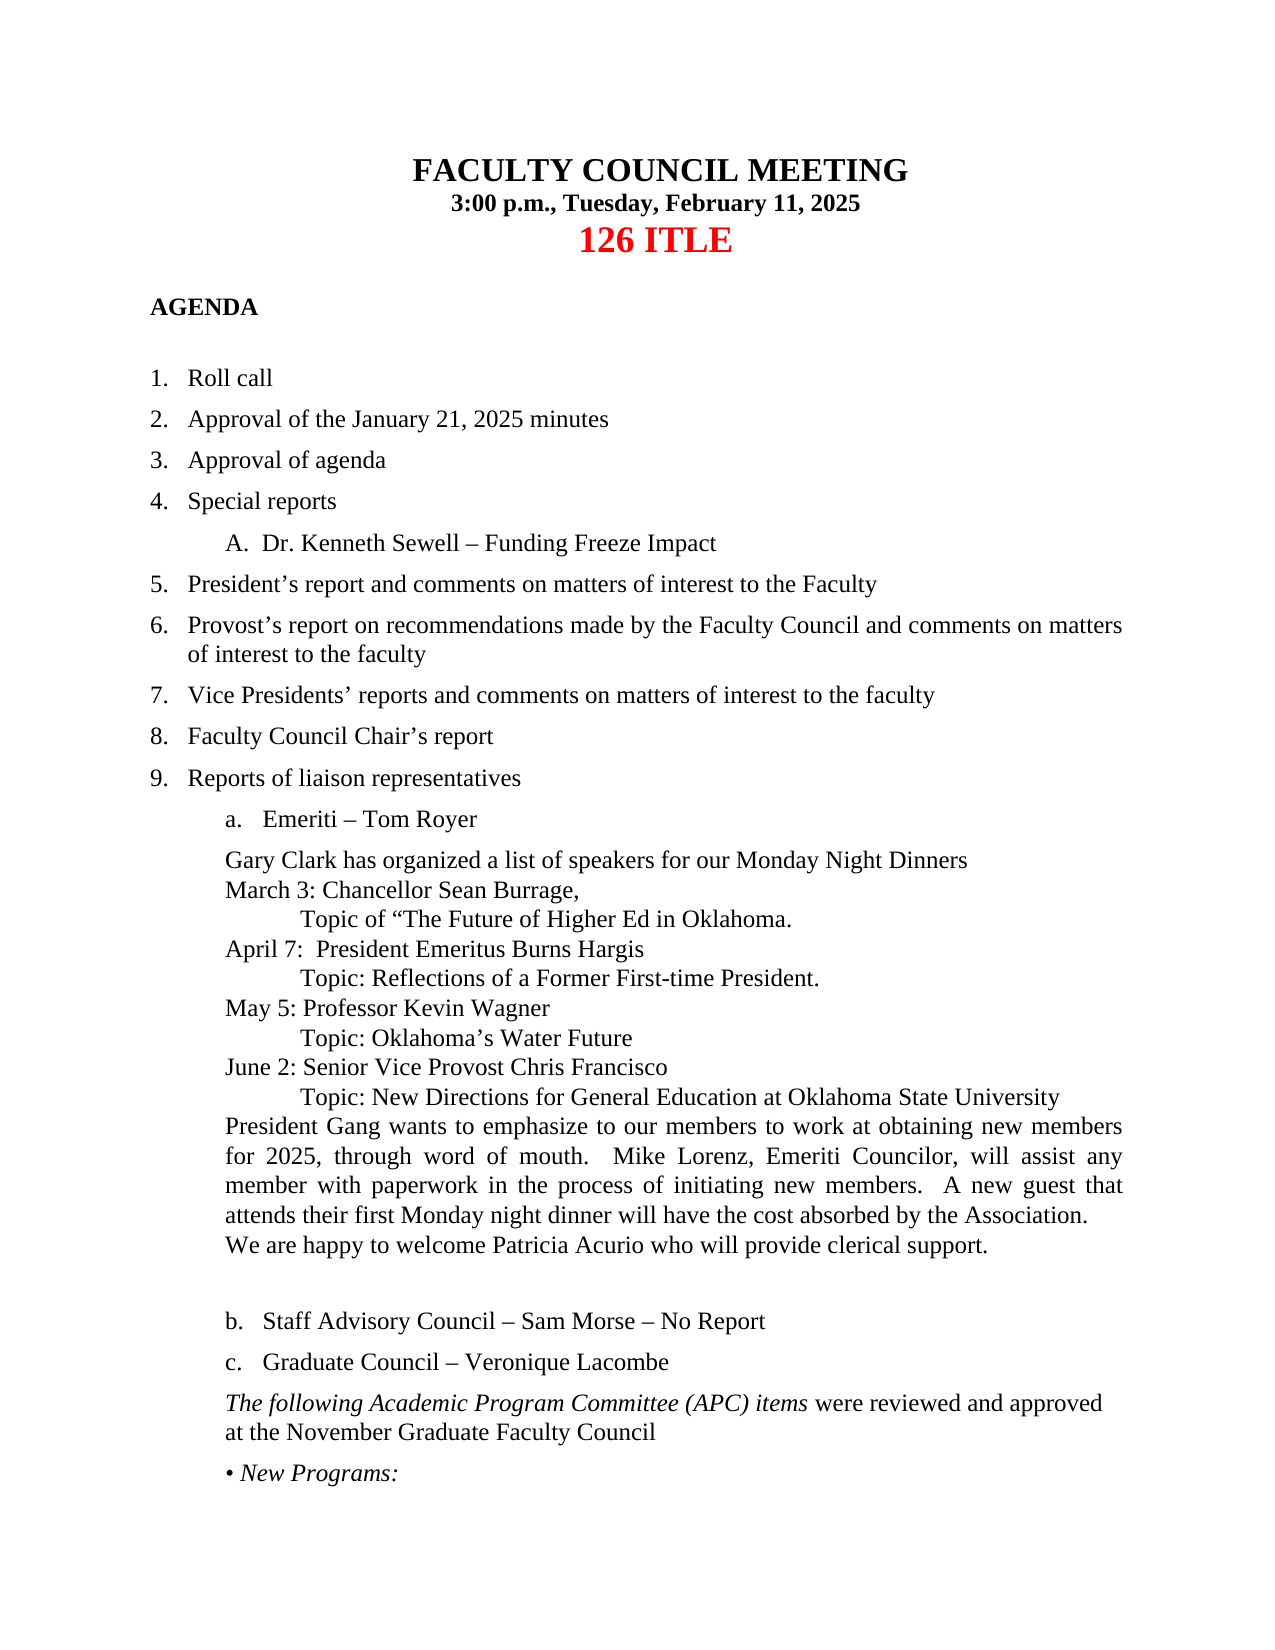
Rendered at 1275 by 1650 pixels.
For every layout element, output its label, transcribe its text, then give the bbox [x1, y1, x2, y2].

list Approval of the January 21, 2025 minutes [150, 404, 1124, 433]
list President’s report and comments on matters of interest to the Faculty [150, 569, 1124, 598]
text 3:00 p.m., Tuesday, February 11, 2025 [187, 188, 1124, 217]
list A. Dr. Kenneth Sewell – Funding Freeze Impact [225, 528, 1124, 556]
list Emeriti – Tom Royer [225, 804, 1124, 833]
list Reports of liaison representatives [150, 763, 1124, 791]
list Roll call [150, 363, 1124, 391]
list Topic of “The Future of Higher Ed in Oklahoma. [225, 904, 1124, 933]
list April 7: President Emeritus Burns Hargis [225, 934, 1124, 963]
list March 3: Chancellor Sean Burrage, [225, 875, 1124, 903]
list June 2: Senior Vice Provost Chris Francisco [225, 1052, 1124, 1081]
text • New Programs: [150, 1458, 1125, 1487]
text The following Academic Program Committee (APC) items were reviewed and approved at the November Graduate Faculty Council [225, 1388, 1125, 1446]
list Provost’s report on recommendations made by the Faculty Council and comments on matters of interest to the faculty [150, 610, 1124, 668]
list Special reports [150, 486, 1124, 515]
list Approval of agenda [150, 445, 1124, 474]
list May 5: Professor Kevin Wagner [225, 993, 1124, 1022]
list Gary Clark has organized a list of speakers for our Monday Night Dinners [225, 845, 1124, 874]
list Graduate Council – Veronique Lacombe [225, 1347, 1124, 1376]
title FACULTY COUNCIL MEETING [187, 150, 1125, 188]
list We are happy to welcome Patricia Acurio who will provide clerical support. [225, 1230, 1124, 1258]
list Topic: Oklahoma’s Water Future [225, 1023, 1124, 1051]
list Topic: Reflections of a Former First-time President. [225, 963, 1124, 992]
list President Gang wants to emphasize to our members to work at obtaining new members for 2025, through word of mouth. Mike Lorenz, Emeriti Councilor, will assist any member with paperwork in the process of initiating new members. A new guest that attends their first Monday night dinner will have the cost absorbed by the Association. [225, 1111, 1124, 1229]
text 126 ITLE [187, 218, 1124, 261]
list Vice Presidents’ reports and comments on matters of interest to the faculty [150, 680, 1124, 709]
text AGENDA [150, 292, 1124, 321]
list Faculty Council Chair’s report [150, 721, 1124, 750]
list Staff Advisory Council – Sam Morse – No Report [225, 1306, 1124, 1334]
list Topic: New Directions for General Education at Oklahoma State University [225, 1082, 1124, 1111]
